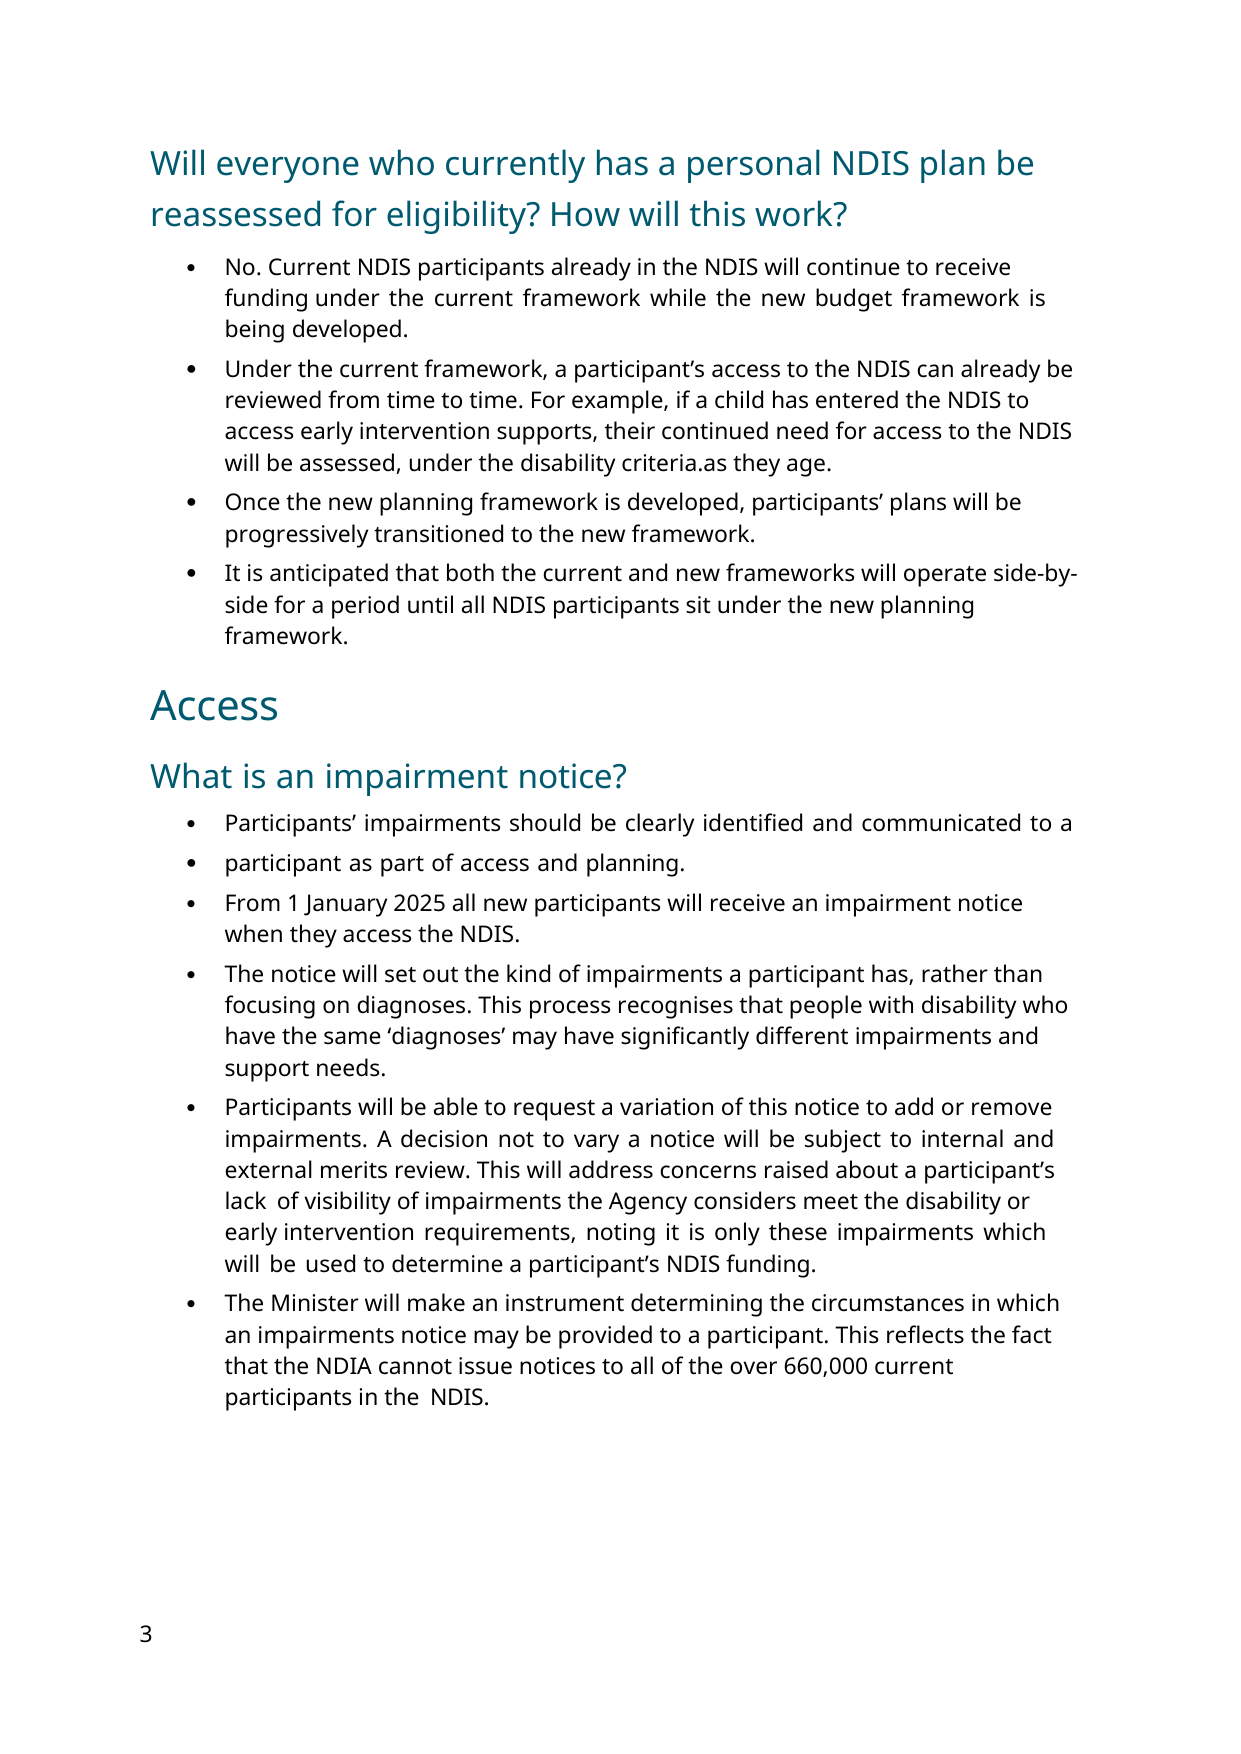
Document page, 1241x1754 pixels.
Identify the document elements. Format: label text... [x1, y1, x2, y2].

list It is anticipated that both the current and new frameworks will operate side-by- side for a period until all NDIS participants sit under the new planning framework. [187, 557, 1087, 651]
list The Minister will make an instrument determining the circumstances in which an impairments notice may be provided to a participant. This reflects the fact that the NDIA cannot issue notices to all of the over 660,000 current participants in the NDIS. [187, 1287, 1087, 1412]
list Participants will be able to request a variation of this notice to add or remove impairments. A decision not to vary a notice will be subject to internal and external merits review. This will address concerns raised about a participant’s lack of visibility of impairments the Agency considers meet the disability or early intervention requirements, noting it is only these impairments which will be used to determine a participant’s NDIS funding. [187, 1091, 1087, 1279]
list participant as part of access and planning. [187, 847, 1087, 878]
subtitle What is an impairment notice? [150, 753, 1101, 799]
list No. Current NDIS participants already in the NDIS will continue to receive funding under the current framework while the new budget framework is being developed. [187, 250, 1087, 344]
subtitle Access [150, 676, 1101, 733]
list Under the current framework, a participant’s access to the NDIS can already be reviewed from time to time. For example, if a child has entered the NDIS to access early intervention supports, their continued need for access to the NDIS will be assessed, under the disability criteria.as they age. [187, 353, 1087, 478]
list Participants’ impairments should be clearly identified and communicated to a [187, 807, 1087, 838]
list The notice will set out the kind of impairments a participant has, rather than focusing on diagnoses. This process recognises that people with disability who have the same ‘diagnoses’ may have significantly different impairments and support needs. [187, 958, 1087, 1083]
list From 1 January 2025 all new participants will receive an impairment notice when they access the NDIS. [187, 887, 1087, 949]
list Once the new planning framework is developed, participants’ plans will be progressively transitioned to the new framework. [187, 486, 1087, 549]
subtitle Will everyone who currently has a personal NDIS plan be reassessed for eligibility? How will this work? [150, 139, 1101, 236]
